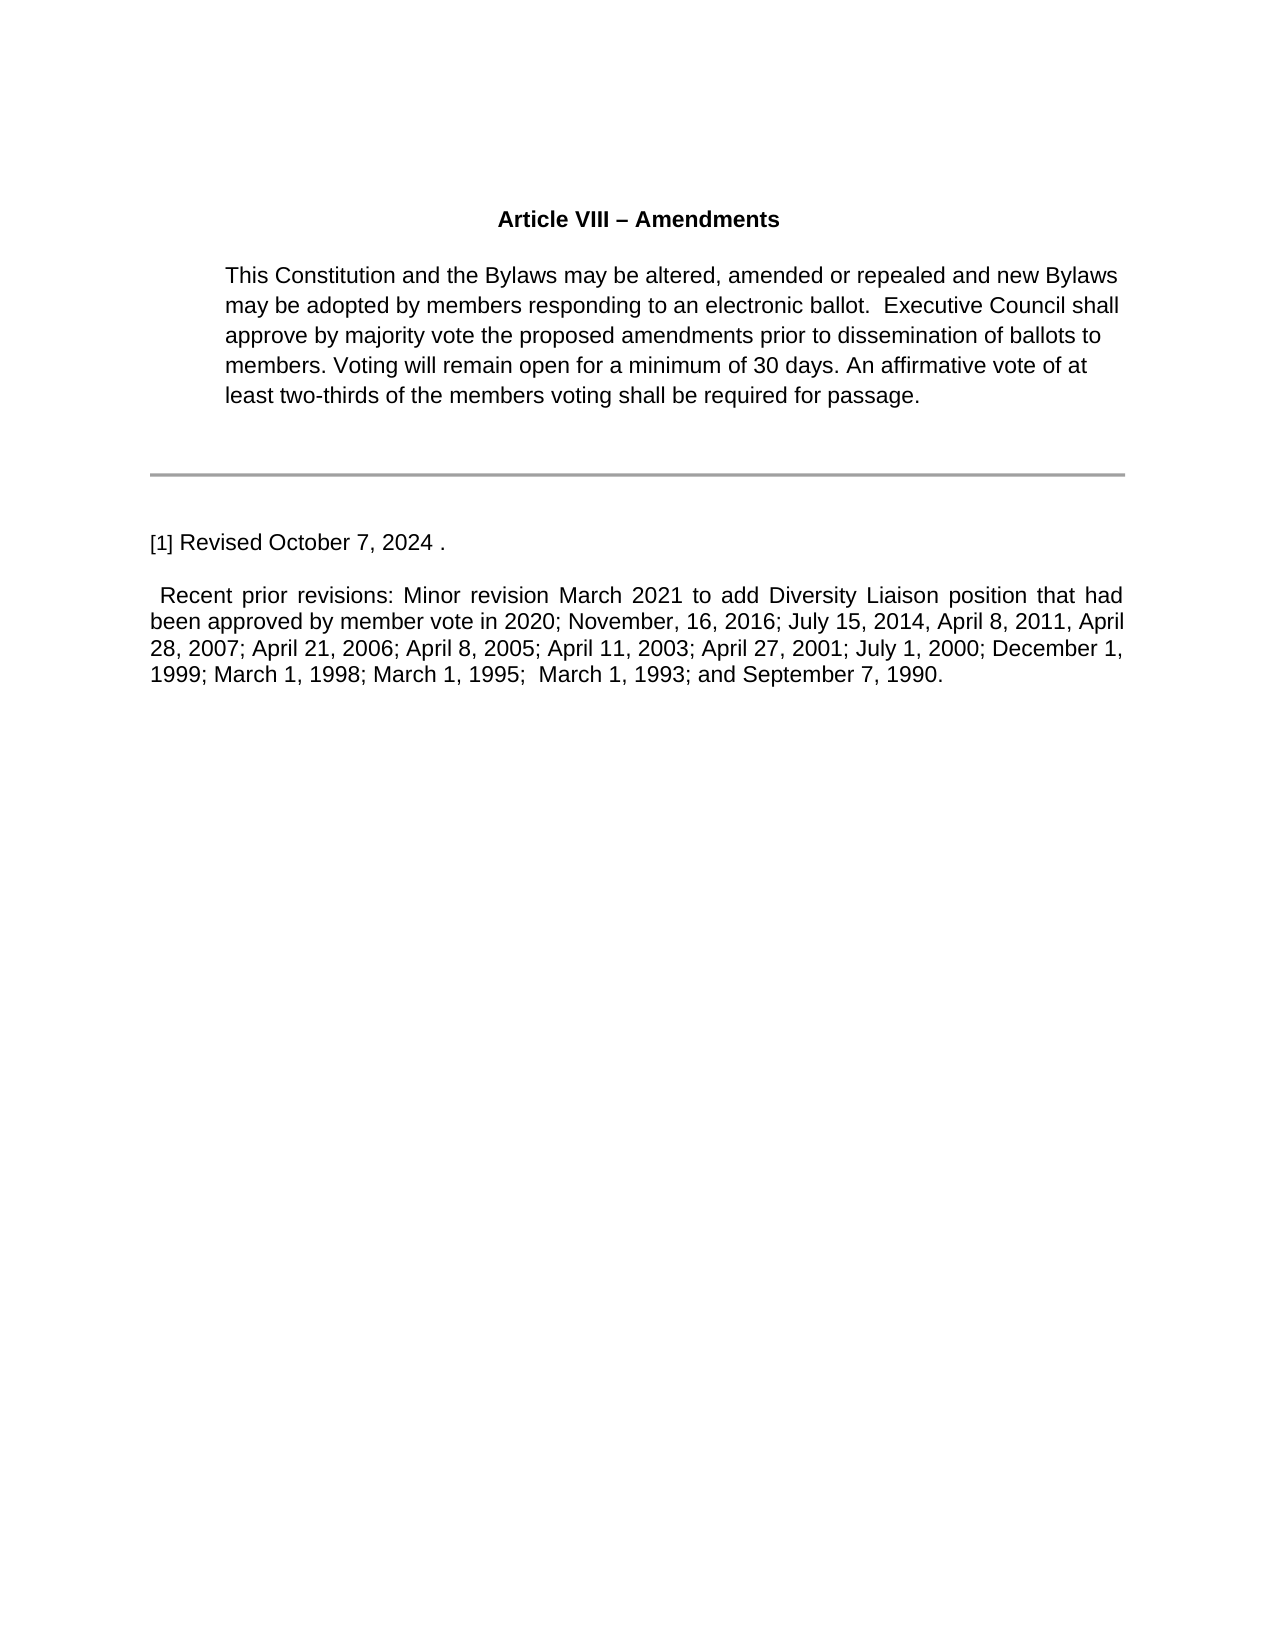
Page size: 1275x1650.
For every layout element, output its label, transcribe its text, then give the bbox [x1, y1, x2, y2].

text [1] Revised October 7, 2024 . [150, 529, 1125, 555]
text Article VIII – Amendments [152, 206, 1125, 232]
text Recent prior revisions: Minor revision March 2021 to add Diversity Liaison position that had been approved by member vote in 2020; November, 16, 2016; July 15, 2014, April 8, 2011, April 28, 2007; April 21, 2006; April 8, 2005; April 11, 2003; April 27, 2001; July 1, 2000; December 1, 1999; March 1, 1998; March 1, 1995; March 1, 1993; and September 7, 1990. [150, 582, 1125, 688]
text This Constitution and the Bylaws may be altered, amended or repealed and new Bylaws may be adopted by members responding to an electronic ballot. Executive Council shall approve by majority vote the proposed amendments prior to dissemination of ballots to members. Voting will remain open for a minimum of 30 days. An affirmative vote of at least two-thirds of the members voting shall be required for passage. [225, 262, 1125, 409]
